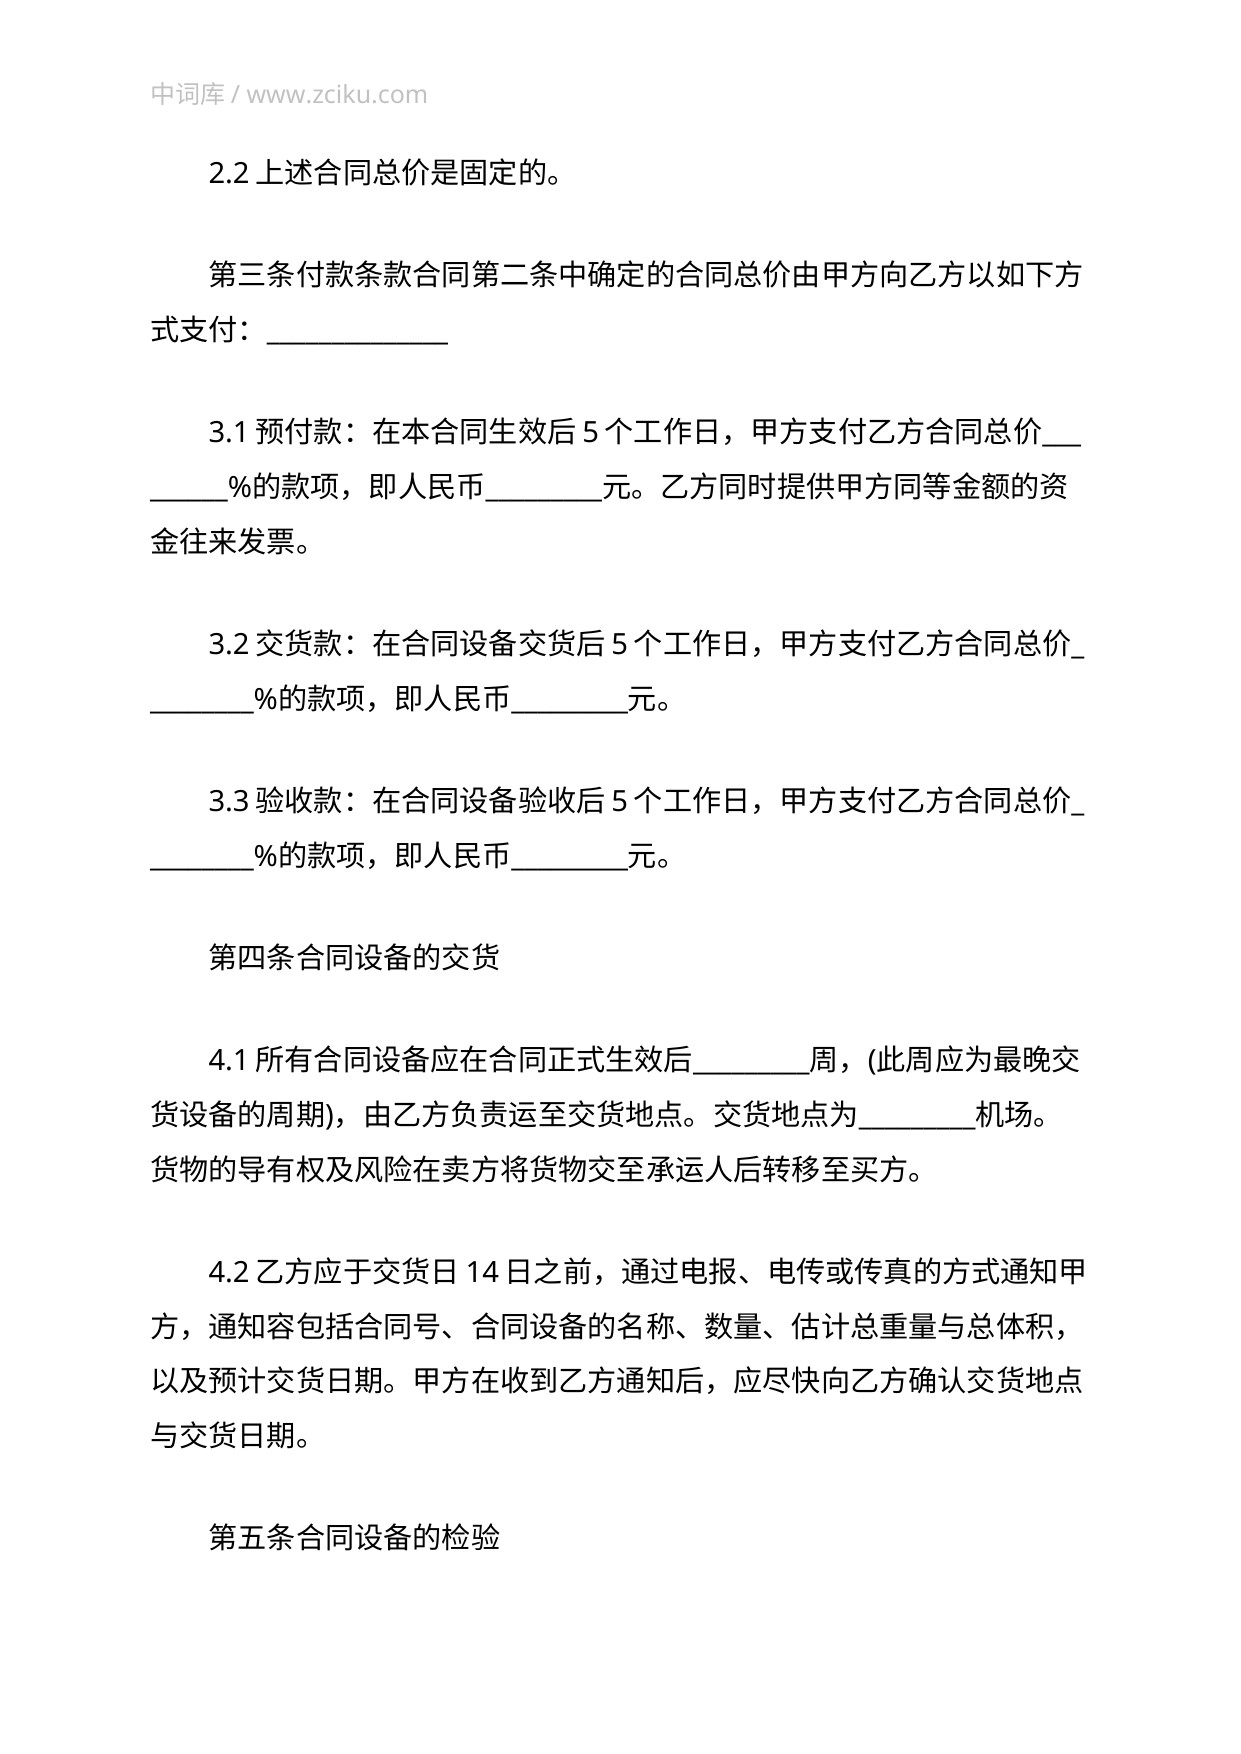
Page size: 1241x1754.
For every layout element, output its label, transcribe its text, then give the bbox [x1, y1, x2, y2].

text 3.1预付款：在本合同生效后5个工作日，甲方支付乙方合同总价_________%的款项，即人民币_________元。乙方同时提供甲方同等金额的资金往来发票。 [150, 409, 1090, 561]
text 第四条合同设备的交货 [150, 934, 1090, 977]
text 第五条合同设备的检验 [150, 1515, 1090, 1557]
text 3.3验收款：在合同设备验收后5个工作日，甲方支付乙方合同总价_________%的款项，即人民币_________元。 [150, 778, 1090, 875]
text 第三条付款条款合同第二条中确定的合同总价由甲方向乙方以如下方式支付：______________ [150, 252, 1090, 349]
text 2.2上述合同总价是固定的。 [150, 150, 1090, 192]
text 3.2交货款：在合同设备交货后5个工作日，甲方支付乙方合同总价_________%的款项，即人民币_________元。 [150, 621, 1090, 718]
text 4.1所有合同设备应在合同正式生效后_________周，(此周应为最晚交货设备的周期)，由乙方负责运至交货地点。交货地点为_________机场。货物的导有权及风险在卖方将货物交至承运人后转移至买方。 [150, 1036, 1090, 1189]
text 4.2乙方应于交货日14日之前，通过电报、电传或传真的方式通知甲方，通知容包括合同号、合同设备的名称、数量、估计总重量与总体积，以及预计交货日期。甲方在收到乙方通知后，应尽快向乙方确认交货地点与交货日期。 [150, 1248, 1090, 1455]
